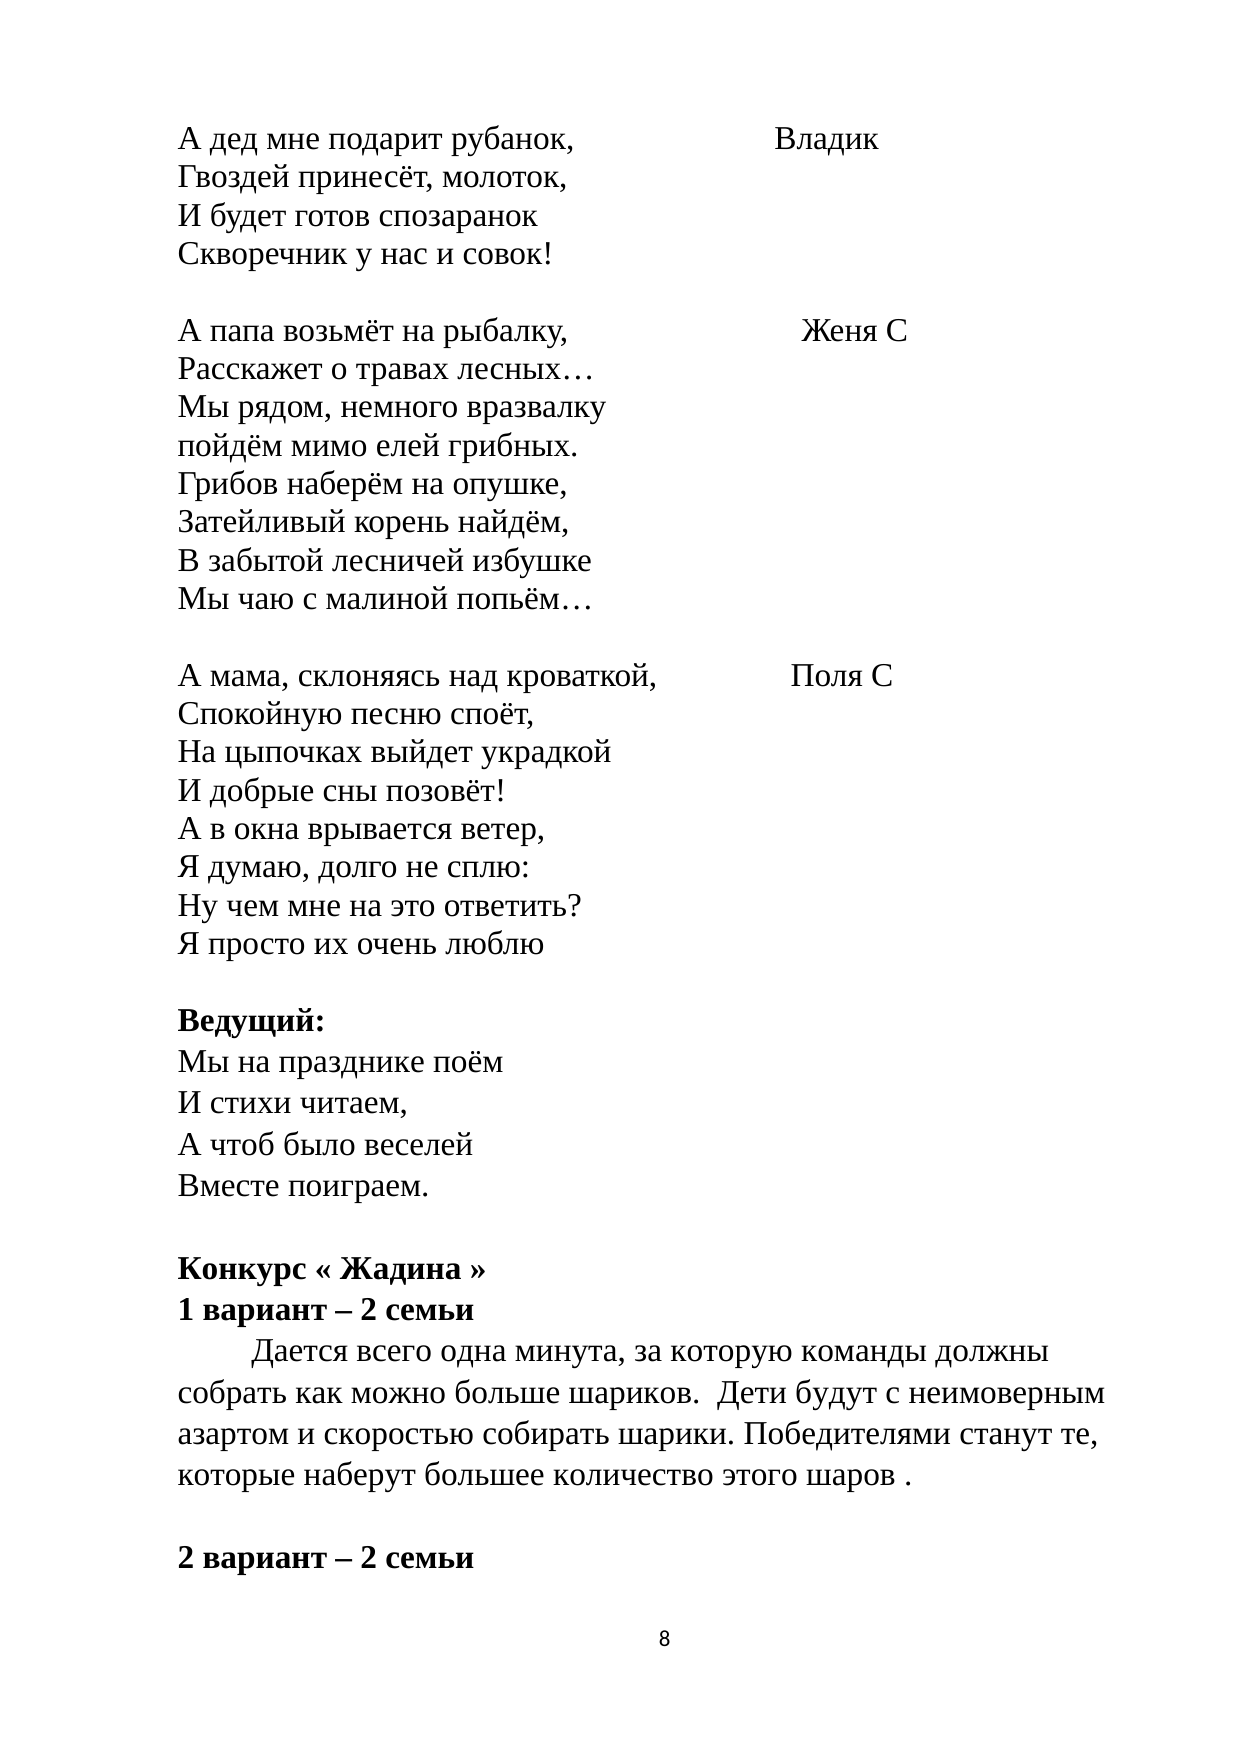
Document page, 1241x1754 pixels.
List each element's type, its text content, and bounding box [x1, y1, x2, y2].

text Мы рядом, немного вразвалку [177, 386, 1152, 425]
text А мама, склоняясь над кроваткой, Поля С [177, 655, 1152, 693]
text А в окна врывается ветер, [177, 808, 1152, 846]
text Дается всего одна минута, за которую команды должны собрать как можно больше шариков. Дети будут с неимоверным азартом и скоростью собирать шарики. Победителями станут те, которые наберут большее количество этого шаров . [177, 1331, 1152, 1493]
text Я просто их очень люблю [177, 923, 1152, 961]
text пойдём мимо елей грибных. [177, 425, 1152, 463]
text Гвоздей принесёт, молоток, [177, 156, 1152, 195]
text Ведущий: [177, 1000, 1152, 1038]
text Спокойную песню споёт, [177, 693, 1152, 731]
text Конкурс « Жадина » [177, 1248, 1152, 1286]
text В забытой лесничей избушке [177, 540, 1152, 578]
text И добрые сны позовёт! [177, 770, 1152, 808]
text 1 вариант – 2 семьи [177, 1289, 1152, 1328]
text Расскажет о травах лесных… [177, 348, 1152, 386]
text Затейливый корень найдём, [177, 501, 1152, 540]
text Мы чаю с малиной попьём… [177, 578, 1152, 616]
text Мы на празднике поём И стихи читаем, А чтоб было веселей Вместе поиграем. [177, 1041, 1152, 1203]
text Ну чем мне на это ответить? [177, 885, 1152, 923]
text А дед мне подарит рубанок, Владик [177, 118, 1152, 156]
text И будет готов спозаранок [177, 195, 1152, 233]
text 2 вариант – 2 семьи [177, 1496, 1152, 1576]
text На цыпочках выйдет украдкой [177, 731, 1152, 770]
text А папа возьмёт на рыбалку, Женя С [177, 310, 1152, 348]
text Скворечник у нас и совок! [177, 233, 1152, 271]
text Я думаю, долго не сплю: [177, 846, 1152, 885]
text Грибов наберём на опушке, [177, 463, 1152, 501]
